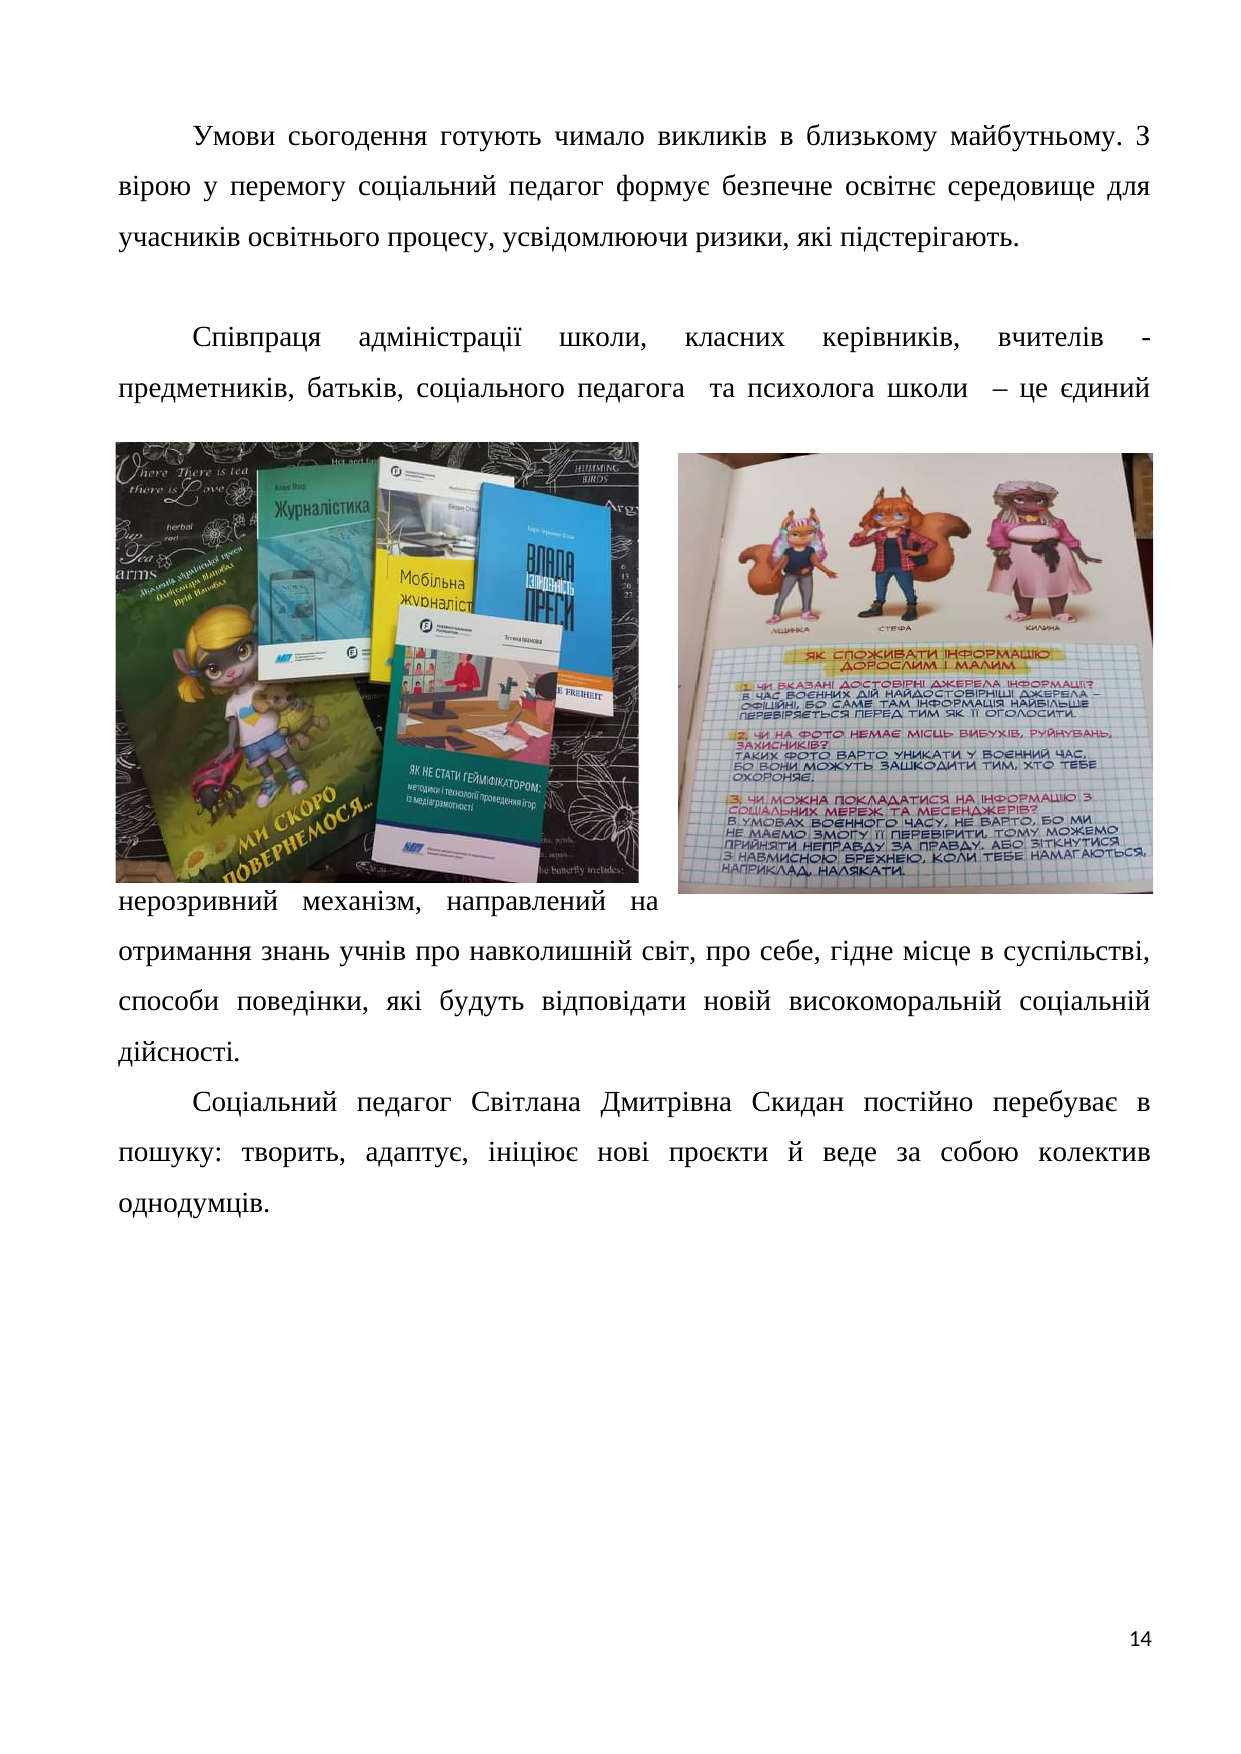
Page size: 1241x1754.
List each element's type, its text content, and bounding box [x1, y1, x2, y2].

picture [115, 442, 639, 883]
text Соціальний педагог Світлана Дмитрівна Скидан постійно перебуває в пошуку: творить, адаптує, ініціює нові проєкти й веде за собою колектив однодумців. [118, 1084, 1152, 1218]
text Умови сьогодення готують чимало викликів в близькому майбутньому. З вірою у перемогу соціальний педагог формує безпечне освітнє середовище для учасників освітнього процесу, усвідомлюючи ризики, які підстерігають. [118, 118, 1152, 252]
picture [678, 453, 1154, 894]
